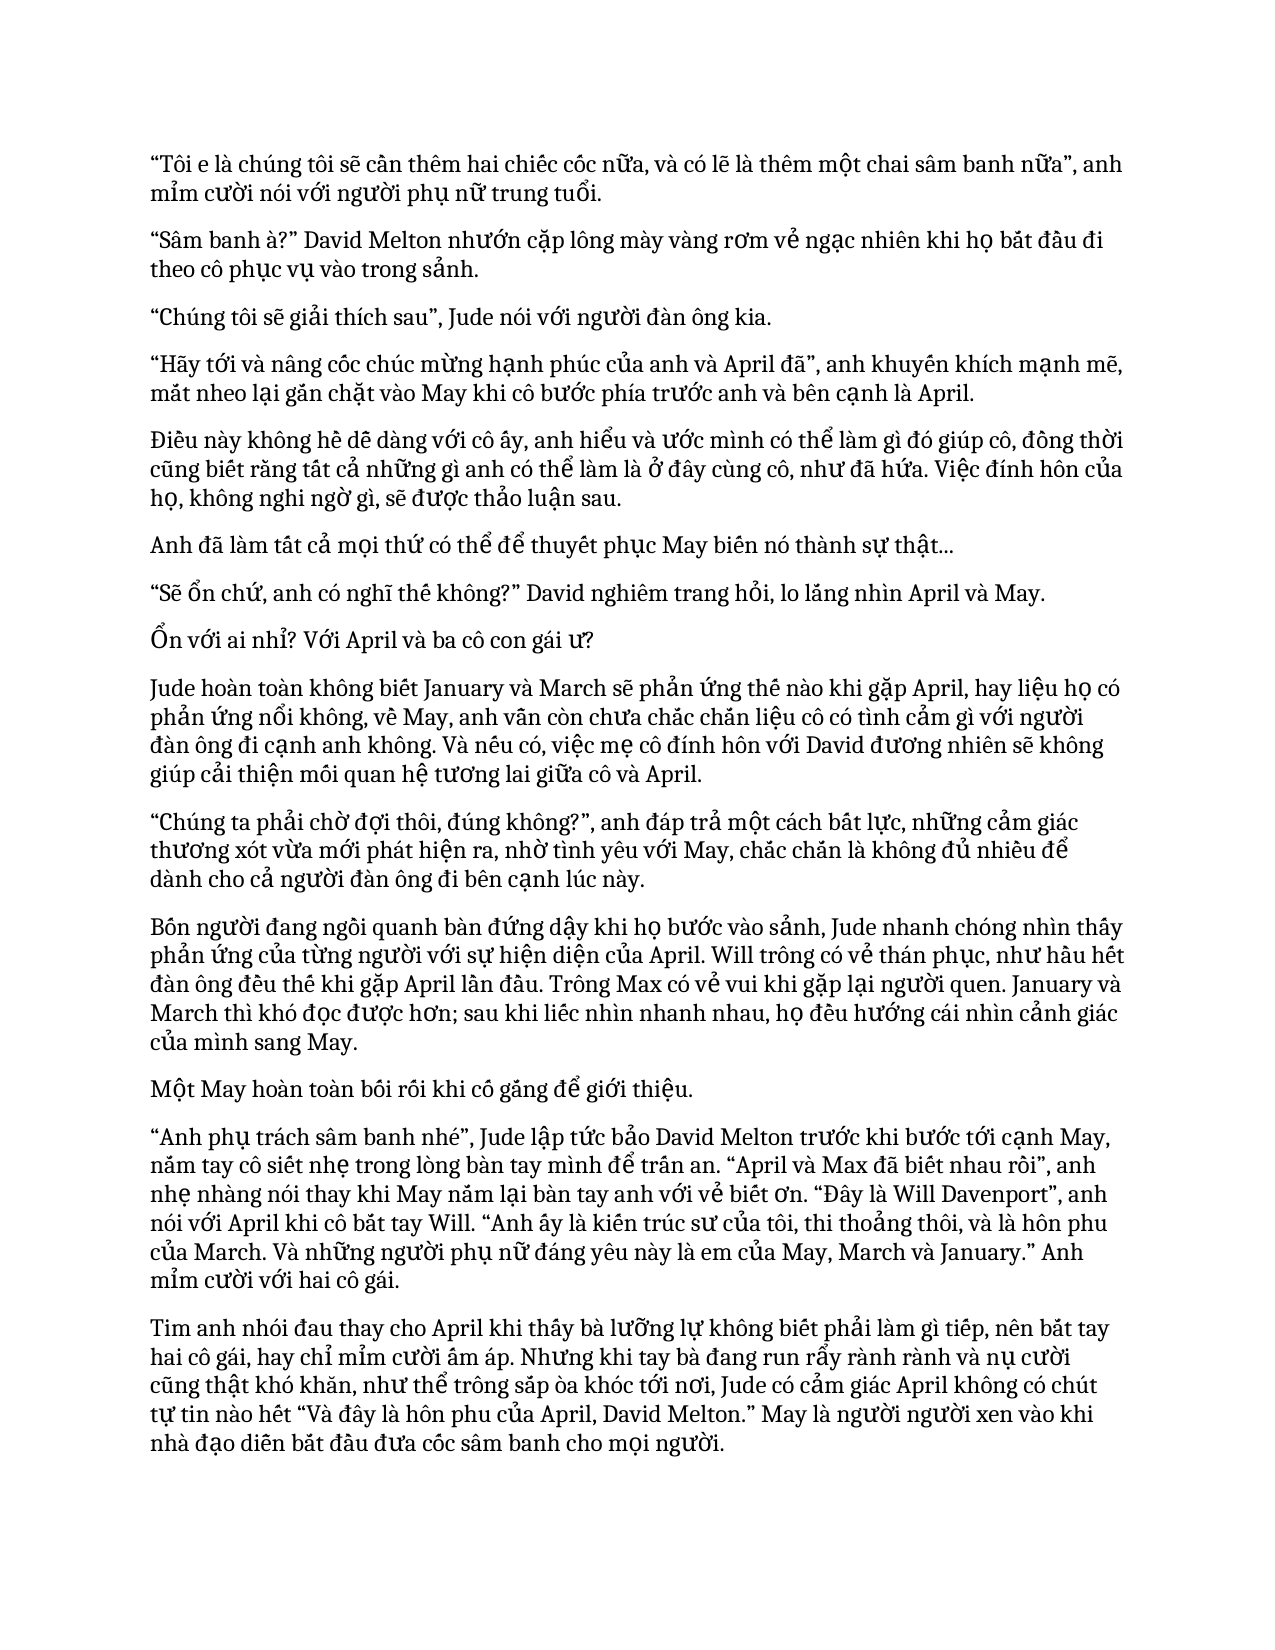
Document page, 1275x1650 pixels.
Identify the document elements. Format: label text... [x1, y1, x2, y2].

text Ổn với ai nhỉ? Với April và ba cô con gái ư? [150, 626, 1125, 655]
text Tim anh nhói đau thay cho April khi thấy bà lưỡng lự không biết phải làm gì tiếp, nên bắt tay hai cô gái, hay chỉ mỉm cười ấm áp. Nhưng khi tay bà đang run rẩy rành rành và nụ cười cũng thật khó khăn, như thể trông sắp òa khóc tới nơi, Jude có cảm giác April không có chút tự tin nào hết “Và đây là hôn phu của April, David Melton.” May là người người xen vào khi nhà đạo diễn bắt đầu đưa cốc sâm banh cho mọi người. [150, 1314, 1125, 1457]
text Điều này không hề dễ dàng với cô ấy, anh hiểu và ước mình có thể làm gì đó giúp cô, đồng thời cũng biết rằng tất cả những gì anh có thể làm là ở đây cùng cô, như đã hứa. Việc đính hôn của họ, không nghi ngờ gì, sẽ được thảo luận sau. [150, 426, 1125, 512]
text “Tôi e là chúng tôi sẽ cần thêm hai chiếc cốc nữa, và có lẽ là thêm một chai sâm banh nữa”, anh mỉm cười nói với người phụ nữ trung tuổi. [150, 150, 1125, 207]
text Jude hoàn toàn không biết January và March sẽ phản ứng thế nào khi gặp April, hay liệu họ có phản ứng nổi không, về May, anh vẫn còn chưa chắc chắn liệu cô có tình cảm gì với người đàn ông đi cạnh anh không. Và nếu có, việc mẹ cô đính hôn với David đương nhiên sẽ không giúp cải thiện mối quan hệ tương lai giữa cô và April. [150, 674, 1125, 789]
text Anh đã làm tất cả mọi thứ có thể để thuyết phục May biến nó thành sự thật... [150, 531, 1125, 560]
text “Chúng ta phải chờ đợi thôi, đúng không?”, anh đáp trả một cách bất lực, những cảm giác thương xót vừa mới phát hiện ra, nhờ tình yêu với May, chắc chắn là không đủ nhiều để dành cho cả người đàn ông đi bên cạnh lúc này. [150, 807, 1125, 894]
text Một May hoàn toàn bối rối khi cố gắng để giới thiệu. [150, 1075, 1125, 1104]
text “Chúng tôi sẽ giải thích sau”, Jude nói với người đàn ông kia. [150, 302, 1125, 331]
text “Sâm banh à?” David Melton nhướn cặp lông mày vàng rơm vẻ ngạc nhiên khi họ bắt đầu đi theo cô phục vụ vào trong sảnh. [150, 226, 1125, 284]
text “Hãy tới và nâng cốc chúc mừng hạnh phúc của anh và April đã”, anh khuyến khích mạnh mẽ, mắt nheo lại gắn chặt vào May khi cô bước phía trước anh và bên cạnh là April. [150, 350, 1125, 407]
text “Anh phụ trách sâm banh nhé”, Jude lập tức bảo David Melton trước khi bước tới cạnh May, nắm tay cô siết nhẹ trong lòng bàn tay mình để trấn an. “April và Max đã biết nhau rồi”, anh nhẹ nhàng nói thay khi May nắm lại bàn tay anh với vẻ biết ơn. “Đây là Will Davenport”, anh nói với April khi cô bắt tay Will. “Anh ấy là kiến trúc sư của tôi, thi thoảng thôi, và là hôn phu của March. Và những người phụ nữ đáng yêu này là em của May, March và January.” Anh mỉm cười với hai cô gái. [150, 1122, 1125, 1295]
text “Sẽ ổn chứ, anh có nghĩ thế không?” David nghiêm trang hỏi, lo lắng nhìn April và May. [150, 579, 1125, 607]
text Bốn người đang ngồi quanh bàn đứng dậy khi họ bước vào sảnh, Jude nhanh chóng nhìn thấy phản ứng của từng người với sự hiện diện của April. Will trông có vẻ thán phục, như hầu hết đàn ông đều thế khi gặp April lần đầu. Trông Max có vẻ vui khi gặp lại người quen. January và March thì khó đọc được hơn; sau khi liếc nhìn nhanh nhau, họ đều hướng cái nhìn cảnh giác của mình sang May. [150, 912, 1125, 1056]
